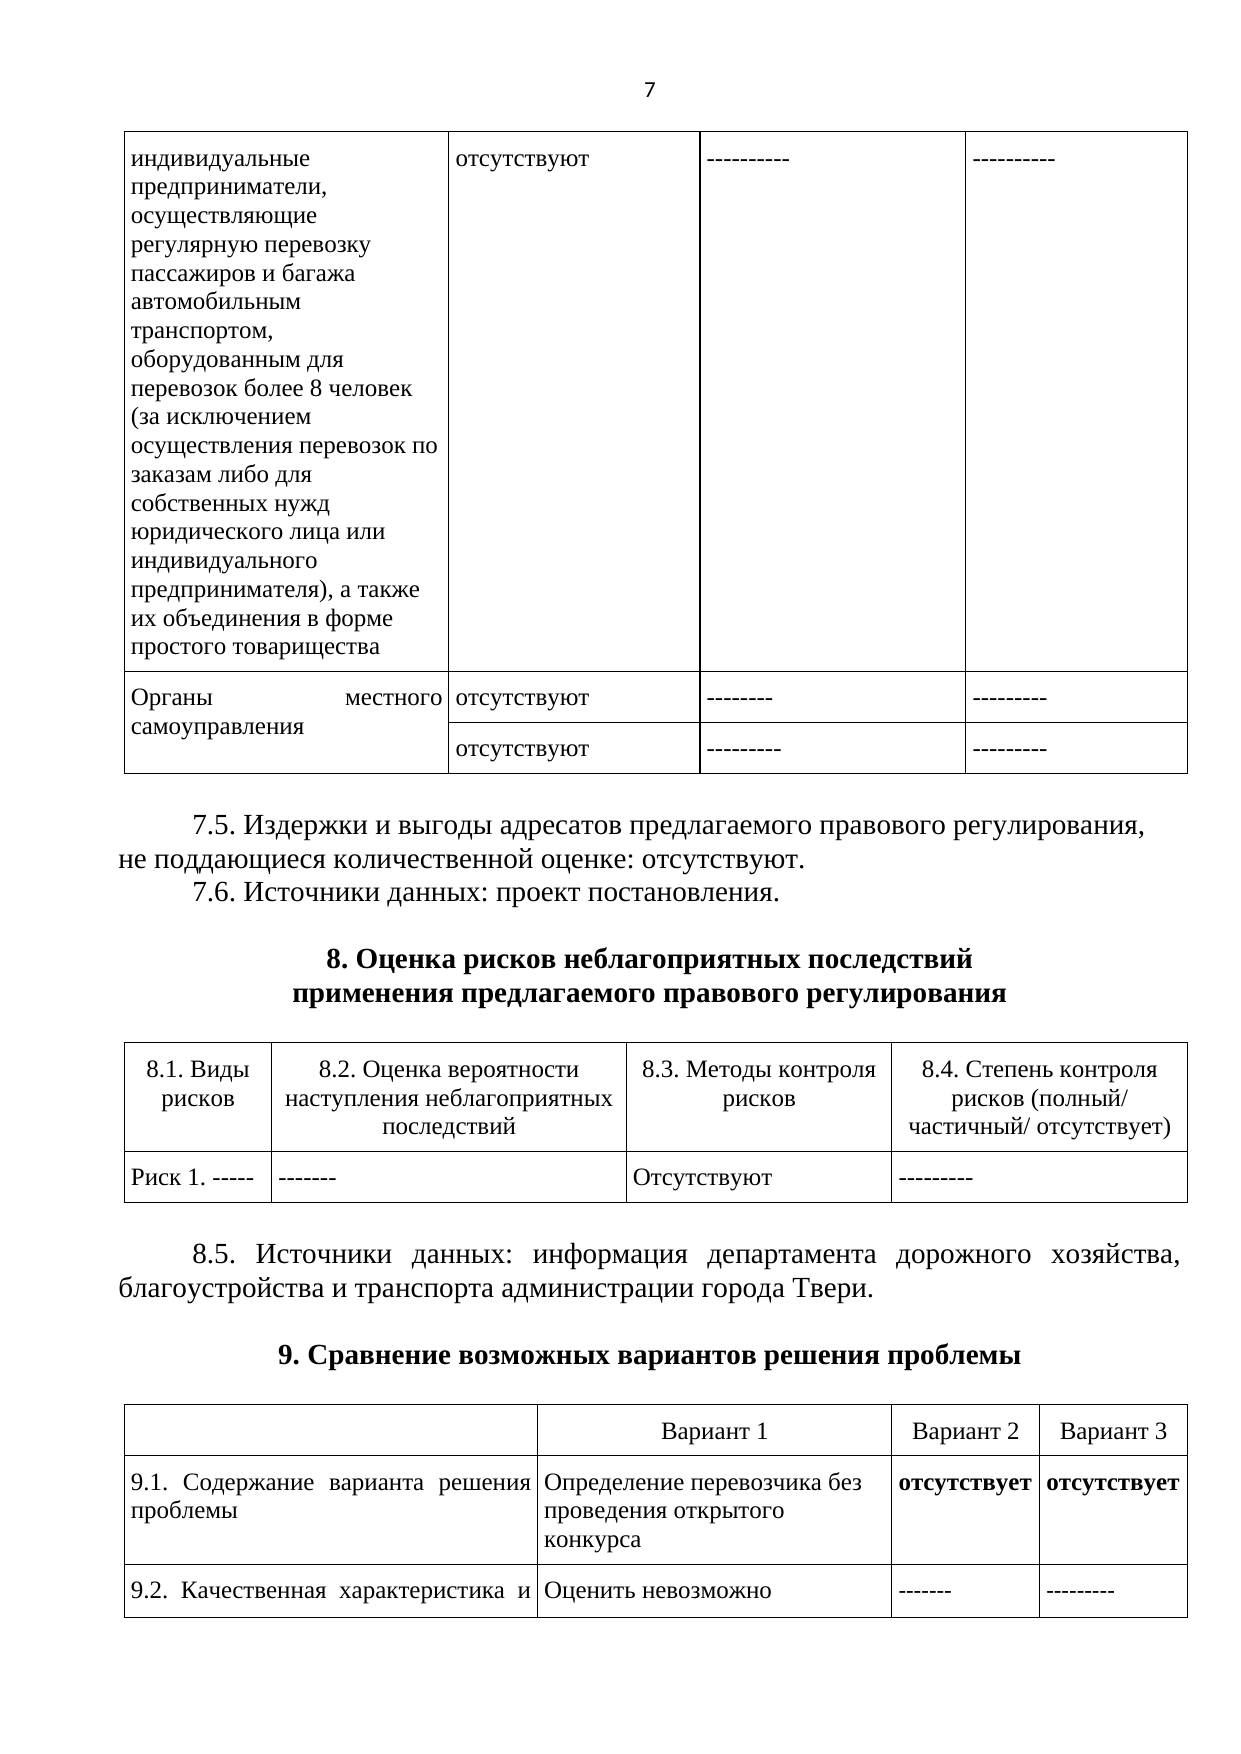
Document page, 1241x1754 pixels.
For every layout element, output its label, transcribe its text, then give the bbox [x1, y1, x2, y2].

table_cell отсутствует [1040, 1456, 1187, 1564]
table_cell -------- [701, 672, 965, 722]
table_cell Оценить невозможно [538, 1565, 891, 1617]
table_header Вариант 2 [892, 1405, 1039, 1455]
table_cell отсутствует [892, 1456, 1039, 1564]
table_cell --------- [966, 723, 1187, 773]
text 8. Оценка рисков неблагоприятных последствий [118, 942, 1181, 975]
table_header [125, 1405, 537, 1455]
text 9. Сравнение возможных вариантов решения проблемы [118, 1337, 1181, 1371]
table_cell Риск 1. ----- [125, 1152, 271, 1202]
table_cell ---------- [701, 132, 965, 671]
table_cell --------- [892, 1152, 1187, 1202]
table_cell --------- [1040, 1565, 1187, 1617]
table_header 8.1. Виды рисков [125, 1043, 271, 1151]
text применения предлагаемого правового регулирования [118, 975, 1181, 1009]
table_header 8.4. Степень контроля рисков (полный/ частичный/ отсутствует) [892, 1043, 1187, 1151]
table_cell отсутствуют [449, 672, 699, 722]
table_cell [125, 1565, 537, 1617]
table_cell отсутствуют [449, 723, 699, 773]
table_cell ------- [892, 1565, 1039, 1617]
table_cell Отсутствуют [627, 1152, 891, 1202]
table_cell отсутствуют [449, 132, 699, 671]
table_cell ------- [272, 1152, 626, 1202]
table_header 8.2. Оценка вероятности наступления неблагоприятных последствий [272, 1043, 626, 1151]
table_header Вариант 3 [1040, 1405, 1187, 1455]
text 7.5. Издержки и выгоды адресатов предлагаемого правового регулирования, не поддающиеся количественной оценке: отсутствуют. [118, 807, 1181, 874]
table_cell Органы местного самоуправления [125, 672, 448, 773]
table_cell --------- [701, 723, 965, 773]
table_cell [125, 132, 448, 671]
text 7.6. Источники данных: проект постановления. [118, 874, 1181, 908]
table_cell ---------- [966, 132, 1187, 671]
table_cell --------- [966, 672, 1187, 722]
table_cell Определение перевозчика без проведения открытого конкурса [538, 1456, 891, 1564]
table_cell 9.1. Содержание варианта решения проблемы [125, 1456, 537, 1564]
table_header 8.3. Методы контроля рисков [627, 1043, 891, 1151]
table_header Вариант 1 [538, 1405, 891, 1455]
text 8.5. Источники данных: информация департамента дорожного хозяйства, благоустройства и транспорта администрации города Твери. [118, 1236, 1181, 1303]
